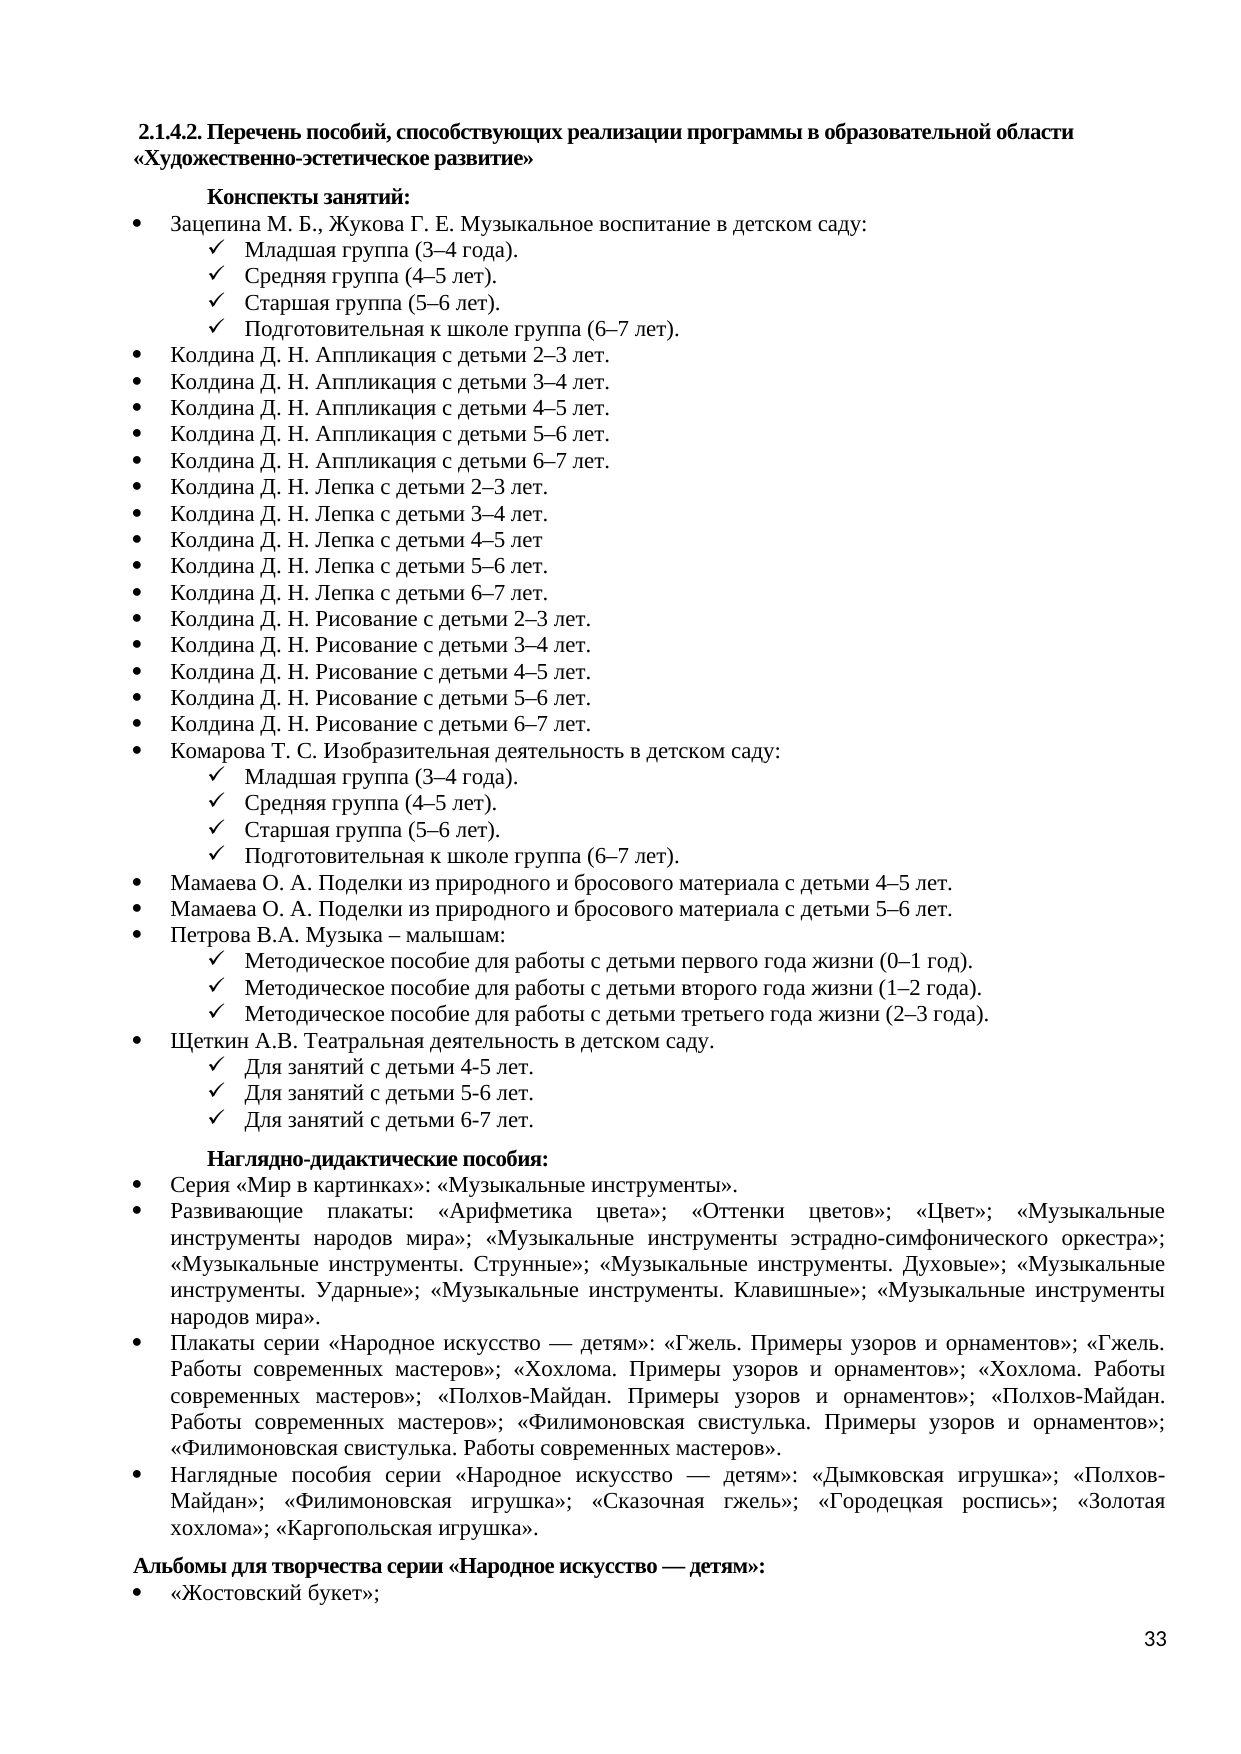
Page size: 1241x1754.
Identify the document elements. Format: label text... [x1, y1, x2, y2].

list Колдина Д. Н. Аппликация с детьми 3–4 лет. [133, 368, 1167, 394]
list Для занятий с детьми 6-7 лет. [207, 1106, 1167, 1132]
list Для занятий с детьми 5-6 лет. [207, 1079, 1167, 1106]
text Альбомы для творчества серии «Народное искусство — детям»: [133, 1552, 1167, 1579]
list Плакаты серии «Народное искусство — детям»: «Гжель. Примеры узоров и орнаментов»; «Гжель. Работы современных мастеров»; «Хохлома. Примеры узоров и орнаментов»; «Хохлома. Работы современных мастеров»; «Полхов-Майдан. Примеры узоров и орнаментов»; «Полхов-Майдан. Работы современных мастеров»; «Филимоновская свистулька. Примеры узоров и орнаментов»; «Филимоновская свистулька. Работы современных мастеров». [133, 1329, 1167, 1461]
list Колдина Д. Н. Лепка с детьми 5–6 лет. [133, 552, 1167, 579]
list Старшая группа (5–6 лет). [207, 289, 1167, 315]
list Колдина Д. Н. Аппликация с детьми 4–5 лет. [133, 394, 1167, 421]
list Колдина Д. Н. Аппликация с детьми 6–7 лет. [133, 447, 1167, 473]
list Средняя группа (4–5 лет). [207, 789, 1167, 816]
list Мамаева О. А. Поделки из природного и бросового материала с детьми 5–6 лет. [133, 895, 1167, 921]
list Колдина Д. Н. Аппликация с детьми 5–6 лет. [133, 421, 1167, 447]
list Щеткин А.В. Театральная деятельность в детском саду. [133, 1027, 1167, 1053]
list Зацепина М. Б., Жукова Г. Е. Музыкальное воспитание в детском саду: [133, 210, 1167, 236]
list Средняя группа (4–5 лет). [207, 262, 1167, 289]
list Подготовительная к школе группа (6–7 лет). [207, 842, 1167, 868]
list Колдина Д. Н. Лепка с детьми 2–3 лет. [133, 473, 1167, 499]
text 2.1.4.2. Перечень пособий, способствующих реализации программы в образовательной области «Художественно-эстетическое развитие» [133, 118, 1167, 171]
list Наглядные пособия серии «Народное искусство — детям»: «Дымковская игрушка»; «Полхов-Майдан»; «Филимоновская игрушка»; «Сказочная гжель»; «Городецкая роспись»; «Золотая хохлома»; «Каргопольская игрушка». [133, 1461, 1167, 1540]
list Колдина Д. Н. Рисование с детьми 5–6 лет. [133, 684, 1167, 710]
list Колдина Д. Н. Рисование с детьми 3–4 лет. [133, 631, 1167, 658]
list Методическое пособие для работы с детьми второго года жизни (1–2 года). [207, 974, 1167, 1000]
list Подготовительная к школе группа (6–7 лет). [207, 315, 1167, 341]
list Развивающие плакаты: «Арифметика цвета»; «Оттенки цветов»; «Цвет»; «Музыкальные инструменты народов мира»; «Музыкальные инструменты эстрадно-симфонического оркестра»; «Музыкальные инструменты. Струнные»; «Музыкальные инструменты. Духовые»; «Музыкальные инструменты. Ударные»; «Музыкальные инструменты. Клавишные»; «Музыкальные инструменты народов мира». [133, 1197, 1167, 1329]
list Серия «Мир в картинках»: «Музыкальные инструменты». [133, 1171, 1167, 1197]
list Младшая группа (3–4 года). [207, 763, 1167, 789]
list Старшая группа (5–6 лет). [207, 816, 1167, 842]
list Колдина Д. Н. Рисование с детьми 4–5 лет. [133, 658, 1167, 684]
list Колдина Д. Н. Рисование с детьми 2–3 лет. [133, 605, 1167, 631]
list «Жостовский букет»; [133, 1579, 1167, 1605]
list Методическое пособие для работы с детьми третьего года жизни (2–3 года). [207, 1000, 1167, 1027]
list Младшая группа (3–4 года). [207, 236, 1167, 262]
list Для занятий с детьми 4-5 лет. [207, 1053, 1167, 1079]
list Комарова Т. С. Изобразительная деятельность в детском саду: [133, 737, 1167, 763]
list Колдина Д. Н. Лепка с детьми 6–7 лет. [133, 579, 1167, 605]
list Колдина Д. Н. Аппликация с детьми 2–3 лет. [133, 341, 1167, 368]
text Наглядно-дидактические пособия: [207, 1144, 1167, 1171]
list Колдина Д. Н. Рисование с детьми 6–7 лет. [133, 710, 1167, 737]
list Мамаева О. А. Поделки из природного и бросового материала с детьми 4–5 лет. [133, 868, 1167, 895]
list Методическое пособие для работы с детьми первого года жизни (0–1 год). [207, 948, 1167, 974]
text Конспекты занятий: [207, 183, 1167, 210]
list Петрова В.А. Музыка – малышам: [133, 921, 1167, 948]
list Колдина Д. Н. Лепка с детьми 4–5 лет [133, 526, 1167, 552]
list Колдина Д. Н. Лепка с детьми 3–4 лет. [133, 499, 1167, 526]
